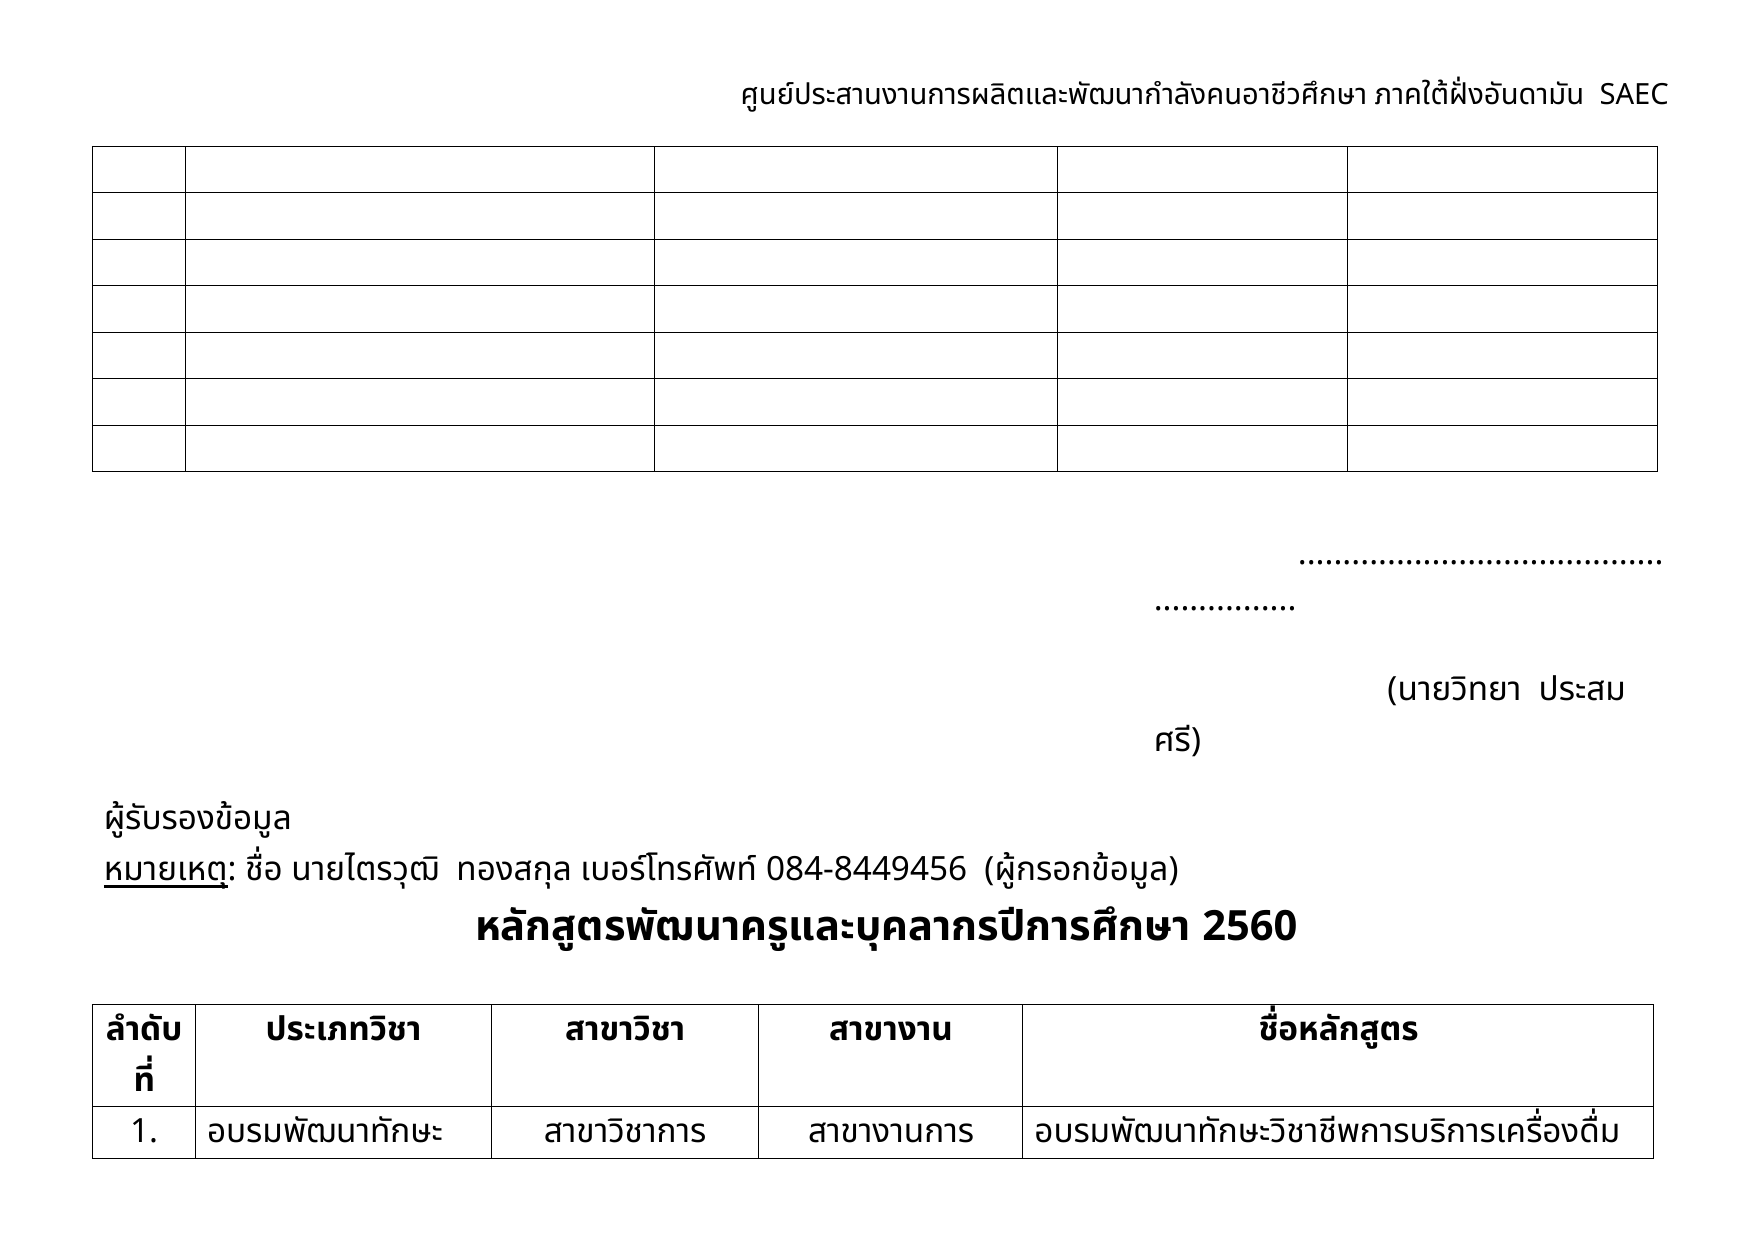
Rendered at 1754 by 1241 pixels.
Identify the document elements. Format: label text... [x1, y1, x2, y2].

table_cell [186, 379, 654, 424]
text หลักสูตรพัฒนาครูและบุคลากรปีการศึกษา 2560 [103, 895, 1668, 959]
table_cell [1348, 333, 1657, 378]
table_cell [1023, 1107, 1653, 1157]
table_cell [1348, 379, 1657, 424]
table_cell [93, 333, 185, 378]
text หมายเหตุ: ชื่อ นายไตรวุฒิ ทองสกุล เบอร์โทรศัพท์ 084-8449456 (ผู้กรอกข้อมูล) [103, 845, 1668, 895]
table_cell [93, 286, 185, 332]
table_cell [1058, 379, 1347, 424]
text ......................................................... (นายวิทยา ประสมศรี) [1153, 529, 1668, 766]
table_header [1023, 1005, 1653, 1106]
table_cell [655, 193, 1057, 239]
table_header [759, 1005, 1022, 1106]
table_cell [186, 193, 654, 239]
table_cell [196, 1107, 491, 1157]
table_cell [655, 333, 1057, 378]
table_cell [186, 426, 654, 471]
text ผู้รับรองข้อมูล [103, 766, 1668, 845]
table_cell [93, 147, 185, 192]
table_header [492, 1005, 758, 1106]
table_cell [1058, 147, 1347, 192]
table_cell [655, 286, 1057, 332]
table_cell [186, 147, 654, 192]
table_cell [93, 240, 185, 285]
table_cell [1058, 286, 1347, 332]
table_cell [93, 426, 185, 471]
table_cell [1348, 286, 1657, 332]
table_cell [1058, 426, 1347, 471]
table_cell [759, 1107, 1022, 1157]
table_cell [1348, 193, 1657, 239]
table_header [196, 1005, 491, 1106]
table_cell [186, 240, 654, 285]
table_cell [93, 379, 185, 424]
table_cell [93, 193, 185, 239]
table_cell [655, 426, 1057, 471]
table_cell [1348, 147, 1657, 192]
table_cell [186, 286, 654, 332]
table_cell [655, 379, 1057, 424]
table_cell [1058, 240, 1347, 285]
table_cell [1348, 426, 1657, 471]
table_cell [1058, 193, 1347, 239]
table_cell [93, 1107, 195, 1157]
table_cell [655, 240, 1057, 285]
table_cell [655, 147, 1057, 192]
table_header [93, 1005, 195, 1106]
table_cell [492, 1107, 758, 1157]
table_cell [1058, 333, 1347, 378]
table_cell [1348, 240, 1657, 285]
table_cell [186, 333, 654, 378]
